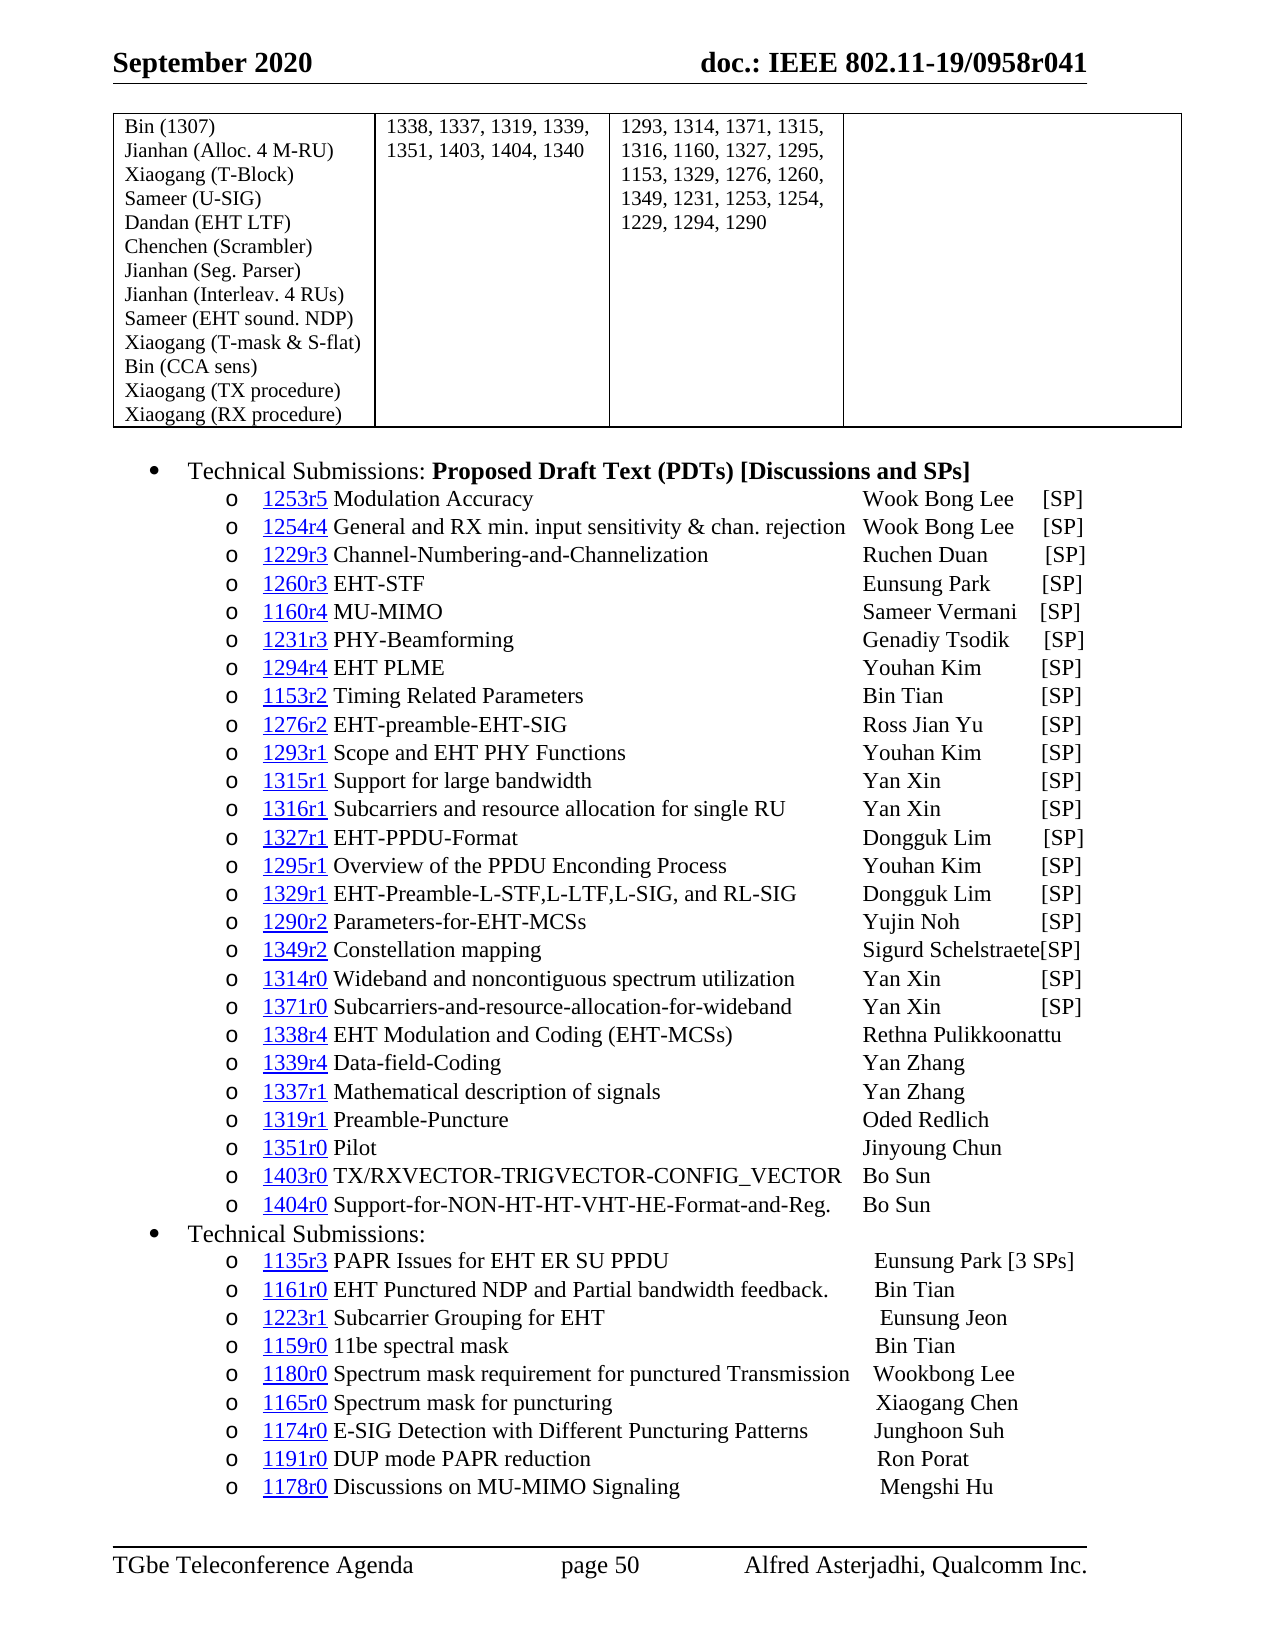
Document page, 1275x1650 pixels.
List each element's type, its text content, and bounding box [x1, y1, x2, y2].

list 1314r0 Wideband and noncontiguous spectrum utilization Yan Xin [SP] [225, 965, 1087, 993]
list 1161r0 EHT Punctured NDP and Partial bandwidth feedback. Bin Tian [225, 1276, 1087, 1304]
list 1295r1 Overview of the PPDU Enconding Process Youhan Kim [SP] [225, 852, 1087, 880]
list 1135r3 PAPR Issues for EHT ER SU PPDU Eunsung Park [3 SPs] [225, 1248, 1087, 1276]
list 1349r2 Constellation mapping Sigurd Schelstraete[SP] [225, 937, 1087, 965]
list 1339r4 Data-field-Coding Yan Zhang [225, 1049, 1087, 1078]
list 1329r1 EHT-Preamble-L-STF,L-LTF,L-SIG, and RL-SIG Dongguk Lim [SP] [225, 880, 1087, 908]
list 1178r0 Discussions on MU-MIMO Signaling Mengshi Hu [225, 1473, 1087, 1502]
list 1223r1 Subcarrier Grouping for EHT Eunsung Jeon [225, 1304, 1087, 1332]
list 1319r1 Preamble-Puncture Oded Redlich [225, 1106, 1087, 1134]
list 1253r5 Modulation Accuracy Wook Bong Lee [SP] [225, 485, 1087, 513]
list 1229r3 Channel-Numbering-and-Channelization Ruchen Duan [SP] [225, 541, 1087, 569]
list 1160r4 MU-MIMO Sameer Vermani [SP] [225, 598, 1087, 626]
list 1231r3 PHY-Beamforming Genadiy Tsodik [SP] [225, 626, 1087, 654]
list 1180r0 Spectrum mask requirement for punctured Transmission Wookbong Lee [225, 1361, 1087, 1389]
list 1337r1 Mathematical description of signals Yan Zhang [225, 1078, 1087, 1106]
list 1254r4 General and RX min. input sensitivity & chan. rejection Wook Bong Lee [SP] [225, 513, 1087, 541]
list 1191r0 DUP mode PAPR reduction Ron Porat [225, 1445, 1087, 1473]
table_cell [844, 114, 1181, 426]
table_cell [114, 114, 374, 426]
list 1159r0 11be spectral mask Bin Tian [225, 1332, 1087, 1361]
list 1260r3 EHT-STF Eunsung Park [SP] [225, 569, 1087, 598]
list 1404r0 Support-for-NON-HT-HT-VHT-HE-Format-and-Reg. Bo Sun [225, 1191, 1087, 1219]
list 1276r2 EHT-preamble-EHT-SIG Ross Jian Yu [SP] [225, 711, 1087, 739]
list 1174r0 E-SIG Detection with Different Puncturing Patterns Junghoon Suh [225, 1417, 1087, 1445]
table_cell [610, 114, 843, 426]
list 1153r2 Timing Related Parameters Bin Tian [SP] [225, 682, 1087, 711]
list 1403r0 TX/RXVECTOR-TRIGVECTOR-CONFIG_VECTOR Bo Sun [225, 1162, 1087, 1191]
list 1327r1 EHT-PPDU-Format Dongguk Lim [SP] [225, 824, 1087, 852]
list 1351r0 Pilot Jinyoung Chun [225, 1134, 1087, 1162]
list 1371r0 Subcarriers-and-resource-allocation-for-wideband Yan Xin [SP] [225, 993, 1087, 1021]
list Technical Submissions: Proposed Draft Text (PDTs) [Discussions and SPs] [150, 456, 1087, 485]
list 1315r1 Support for large bandwidth Yan Xin [SP] [225, 767, 1087, 795]
list 1165r0 Spectrum mask for puncturing Xiaogang Chen [225, 1389, 1087, 1417]
list 1338r4 EHT Modulation and Coding (EHT-MCSs) Rethna Pulikkoonattu [225, 1021, 1087, 1049]
list 1316r1 Subcarriers and resource allocation for single RU Yan Xin [SP] [225, 795, 1087, 824]
list 1290r2 Parameters-for-EHT-MCSs Yujin Noh [SP] [225, 908, 1087, 937]
list 1294r4 EHT PLME Youhan Kim [SP] [225, 654, 1087, 682]
list Technical Submissions: [150, 1219, 1087, 1248]
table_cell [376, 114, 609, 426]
list 1293r1 Scope and EHT PHY Functions Youhan Kim [SP] [225, 739, 1087, 767]
